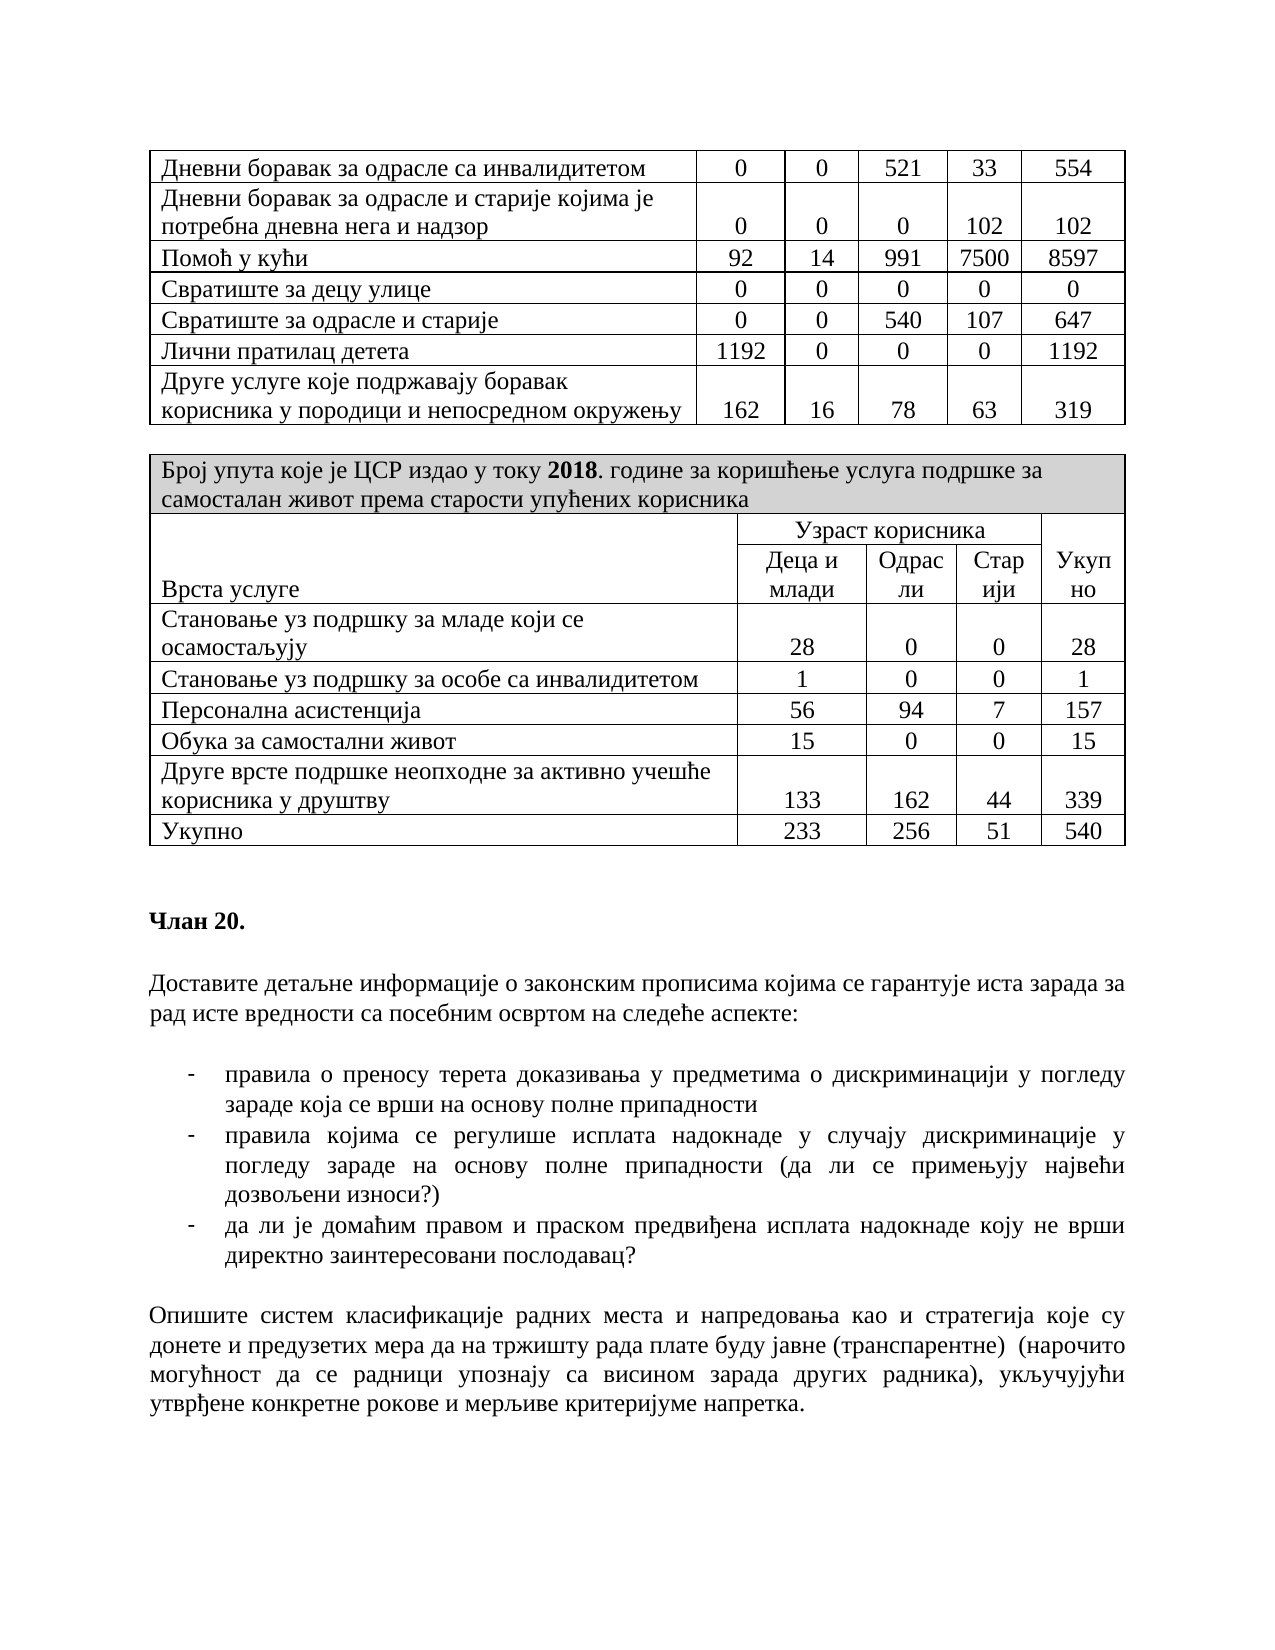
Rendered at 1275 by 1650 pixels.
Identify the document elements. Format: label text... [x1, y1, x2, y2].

table_cell 78 [859, 366, 947, 424]
table_cell 0 [786, 304, 858, 334]
table_cell 44 [957, 756, 1041, 813]
table_cell 0 [867, 604, 956, 661]
table_cell 233 [738, 815, 866, 845]
table_cell 647 [1022, 304, 1124, 334]
table_cell 554 [1022, 151, 1124, 182]
table_cell Персонална асистенција [151, 694, 737, 724]
table_cell 0 [957, 725, 1041, 755]
table_cell 991 [859, 241, 947, 271]
table_cell 319 [1022, 366, 1124, 424]
table_cell 540 [1042, 815, 1124, 845]
text Доставите детаљне информације о законским прописима којима се гарантује иста зарада за рад исте вредности са посебним освртом на следеће аспекте: [148, 968, 1126, 1027]
table_cell Деца и млади [738, 545, 866, 603]
list правила којима се регулише исплата надокнаде у случају дискриминације у погледу зараде на основу полне припадности (да ли се примењују највећи дозвољени износи?) [187, 1119, 1126, 1208]
list правила о преносу терета доказивања у предметима о дискриминацији у погледу зараде која се врши на основу полне припадности [187, 1058, 1126, 1118]
table_cell 0 [697, 151, 784, 182]
table_cell 0 [697, 183, 784, 240]
table_cell Лични пратилац детета [151, 335, 696, 365]
table_cell 51 [957, 815, 1041, 845]
table_cell Врста услуге [151, 514, 737, 603]
table_cell Укупно [151, 815, 737, 845]
table_cell Одрасли [867, 545, 956, 603]
table_cell 16 [786, 366, 858, 424]
table_cell 33 [948, 151, 1021, 182]
table_cell 157 [1042, 694, 1124, 724]
table_cell Свратиште за децу улице [151, 273, 696, 303]
table_cell 256 [867, 815, 956, 845]
table_cell 0 [859, 183, 947, 240]
table_cell Помоћ у кући [151, 241, 696, 271]
table_cell Друге услуге које подржавају боравак корисника у породици и непосредном окружењу [151, 366, 696, 424]
table_cell 14 [786, 241, 858, 271]
table_cell 15 [738, 725, 866, 755]
text Опишите систем класификације радних места и напредовања као и стратегија које су донете и предузетих мера да на тржишту рада плате буду јавне (транспарентне) (нарочито могућност да се радници упознају са висином зарада других радника), укључујући утврђене конкретне рокове и мерљиве критеријуме напретка. [148, 1301, 1126, 1417]
table_cell Дневни боравак за одрасле са инвалидитетом [151, 151, 696, 182]
table_cell 28 [738, 604, 866, 661]
table_cell 8597 [1022, 241, 1124, 271]
table_cell Дневни боравак за одрасле и старије којима је потребна дневна нега и надзор [151, 183, 696, 240]
table_cell 0 [948, 273, 1021, 303]
table_header Број упута које је ЦСР издао у току 2018. године за коришћење услуга подршке за самосталан живот према старости упућених корисника [151, 455, 1124, 513]
list да ли је домаћим правом и праском предвиђена исплата надокнаде коју не врши директно заинтересовани послодавац? [187, 1209, 1126, 1269]
table_cell 162 [697, 366, 784, 424]
table_cell 56 [738, 694, 866, 724]
table_cell 0 [867, 725, 956, 755]
table_cell 0 [859, 273, 947, 303]
table_cell 1192 [697, 335, 784, 365]
table_cell 7500 [948, 241, 1021, 271]
table_cell 107 [948, 304, 1021, 334]
subtitle Члан 20. [148, 906, 1125, 935]
table_cell 540 [859, 304, 947, 334]
table_cell 0 [786, 273, 858, 303]
table_cell 0 [1022, 273, 1124, 303]
table_cell Становање уз подршку за особе са инвалидитетом [151, 662, 737, 692]
table_cell 1192 [1022, 335, 1124, 365]
table_cell 0 [867, 662, 956, 692]
table_cell 63 [948, 366, 1021, 424]
table_cell 102 [948, 183, 1021, 240]
table_cell 0 [786, 183, 858, 240]
table_cell 0 [697, 304, 784, 334]
table_cell Становање уз подршку за младе који се осамостаљују [151, 604, 737, 661]
table_cell 92 [697, 241, 784, 271]
table_cell Свратиште за одрасле и старије [151, 304, 696, 334]
table_cell 1 [1042, 662, 1124, 692]
table_cell 339 [1042, 756, 1124, 813]
table_cell 162 [867, 756, 956, 813]
table_cell 0 [859, 335, 947, 365]
table_cell Друге врсте подршке неопходне за активно учешће корисника у друштву [151, 756, 737, 813]
table_cell 0 [948, 335, 1021, 365]
table_cell Узраст корисника [738, 514, 1041, 544]
table_cell 15 [1042, 725, 1124, 755]
table_cell 7 [957, 694, 1041, 724]
table_cell 0 [957, 604, 1041, 661]
table_cell 521 [859, 151, 947, 182]
table_cell 0 [697, 273, 784, 303]
table_cell 102 [1022, 183, 1124, 240]
table_cell Старији [957, 545, 1041, 603]
table_cell 0 [957, 662, 1041, 692]
table_cell 1 [738, 662, 866, 692]
table_cell 28 [1042, 604, 1124, 661]
table_cell 0 [786, 151, 858, 182]
table_cell 0 [786, 335, 858, 365]
table_cell Обука за самостални живот [151, 725, 737, 755]
table_cell 94 [867, 694, 956, 724]
table_cell Укупно [1042, 514, 1124, 603]
table_cell 133 [738, 756, 866, 813]
